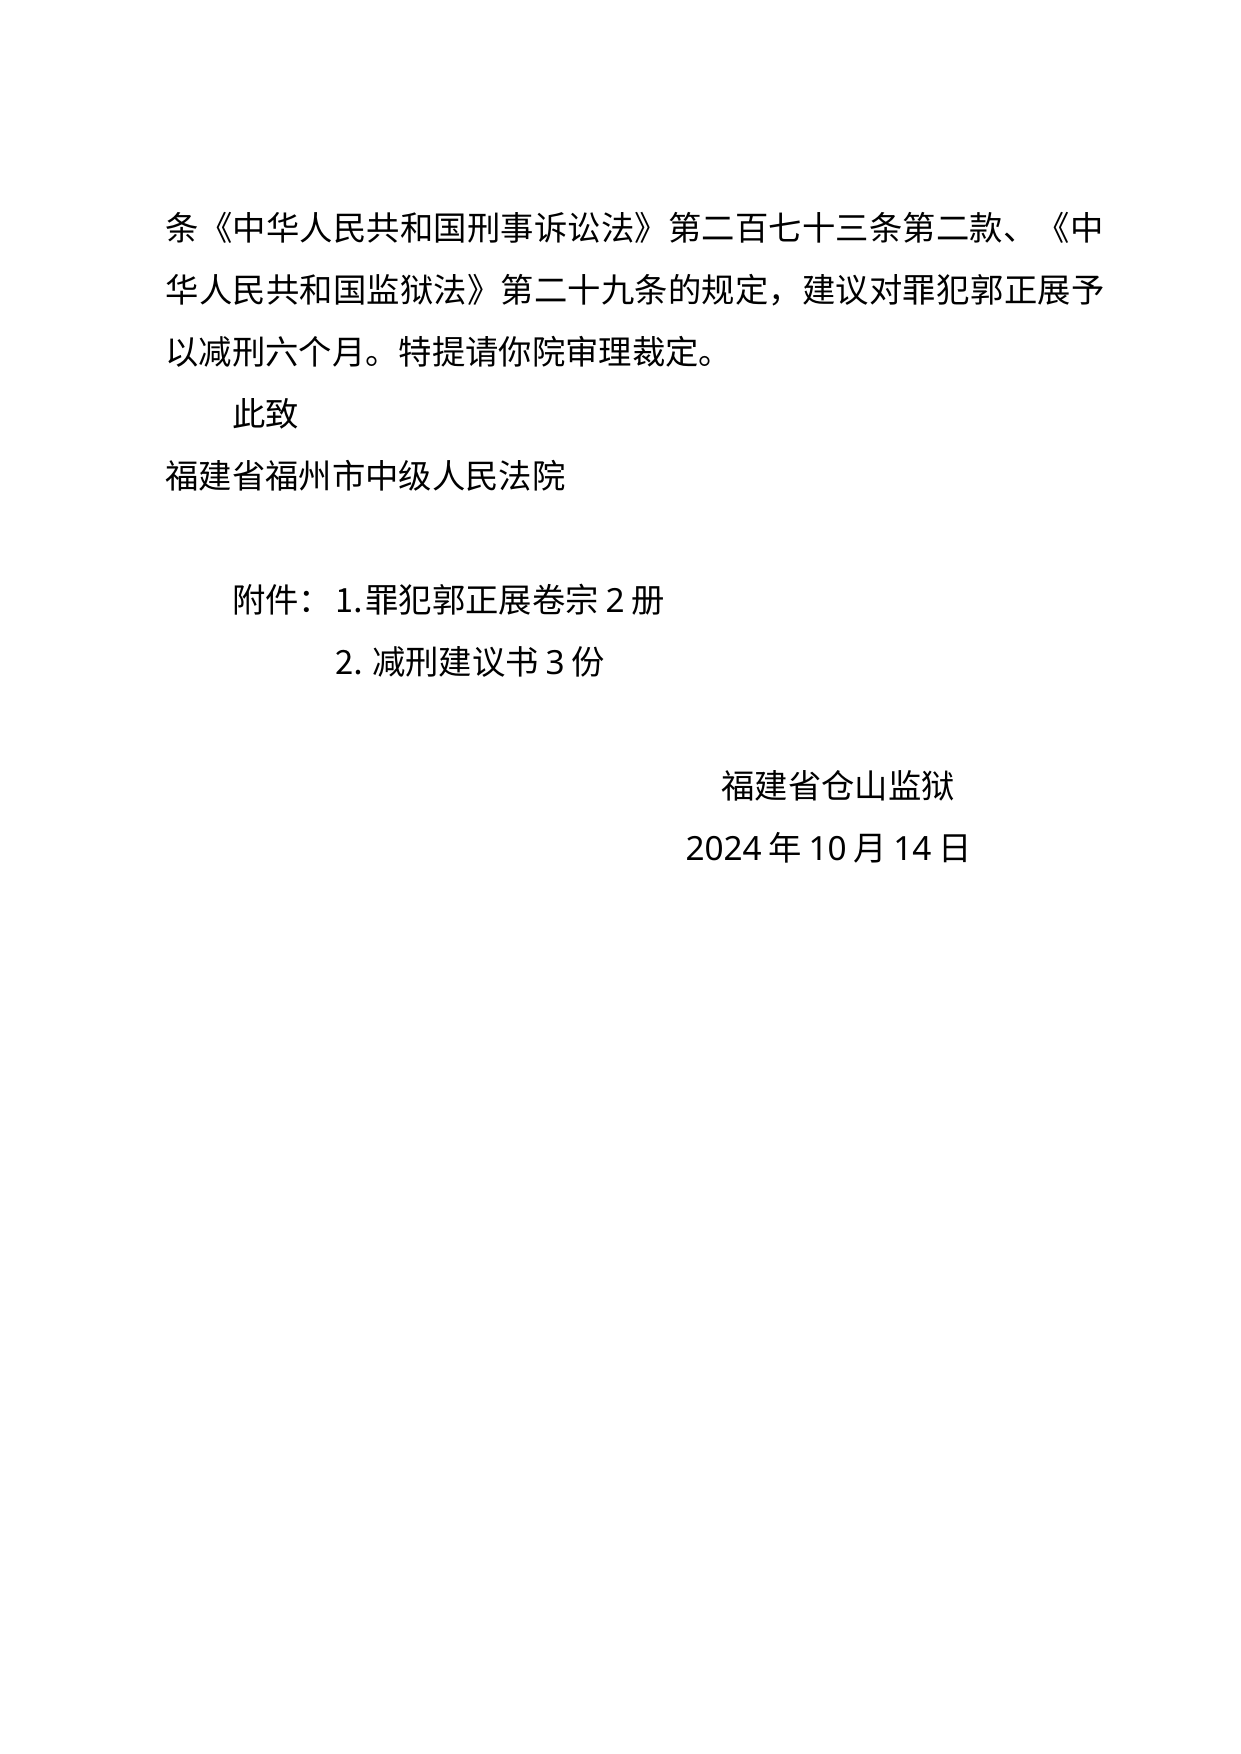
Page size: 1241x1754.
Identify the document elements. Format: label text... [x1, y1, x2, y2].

text 福建省仓山监狱 [165, 753, 954, 815]
text 2024年10月14日 [165, 815, 971, 877]
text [165, 195, 1104, 381]
text 福建省福州市中级人民法院 [165, 443, 1109, 505]
text ⒉减刑建议书3份 [165, 629, 1109, 691]
text 此致 [165, 381, 1109, 443]
text 附件：⒈罪犯郭正展卷宗2册 [165, 567, 1104, 629]
